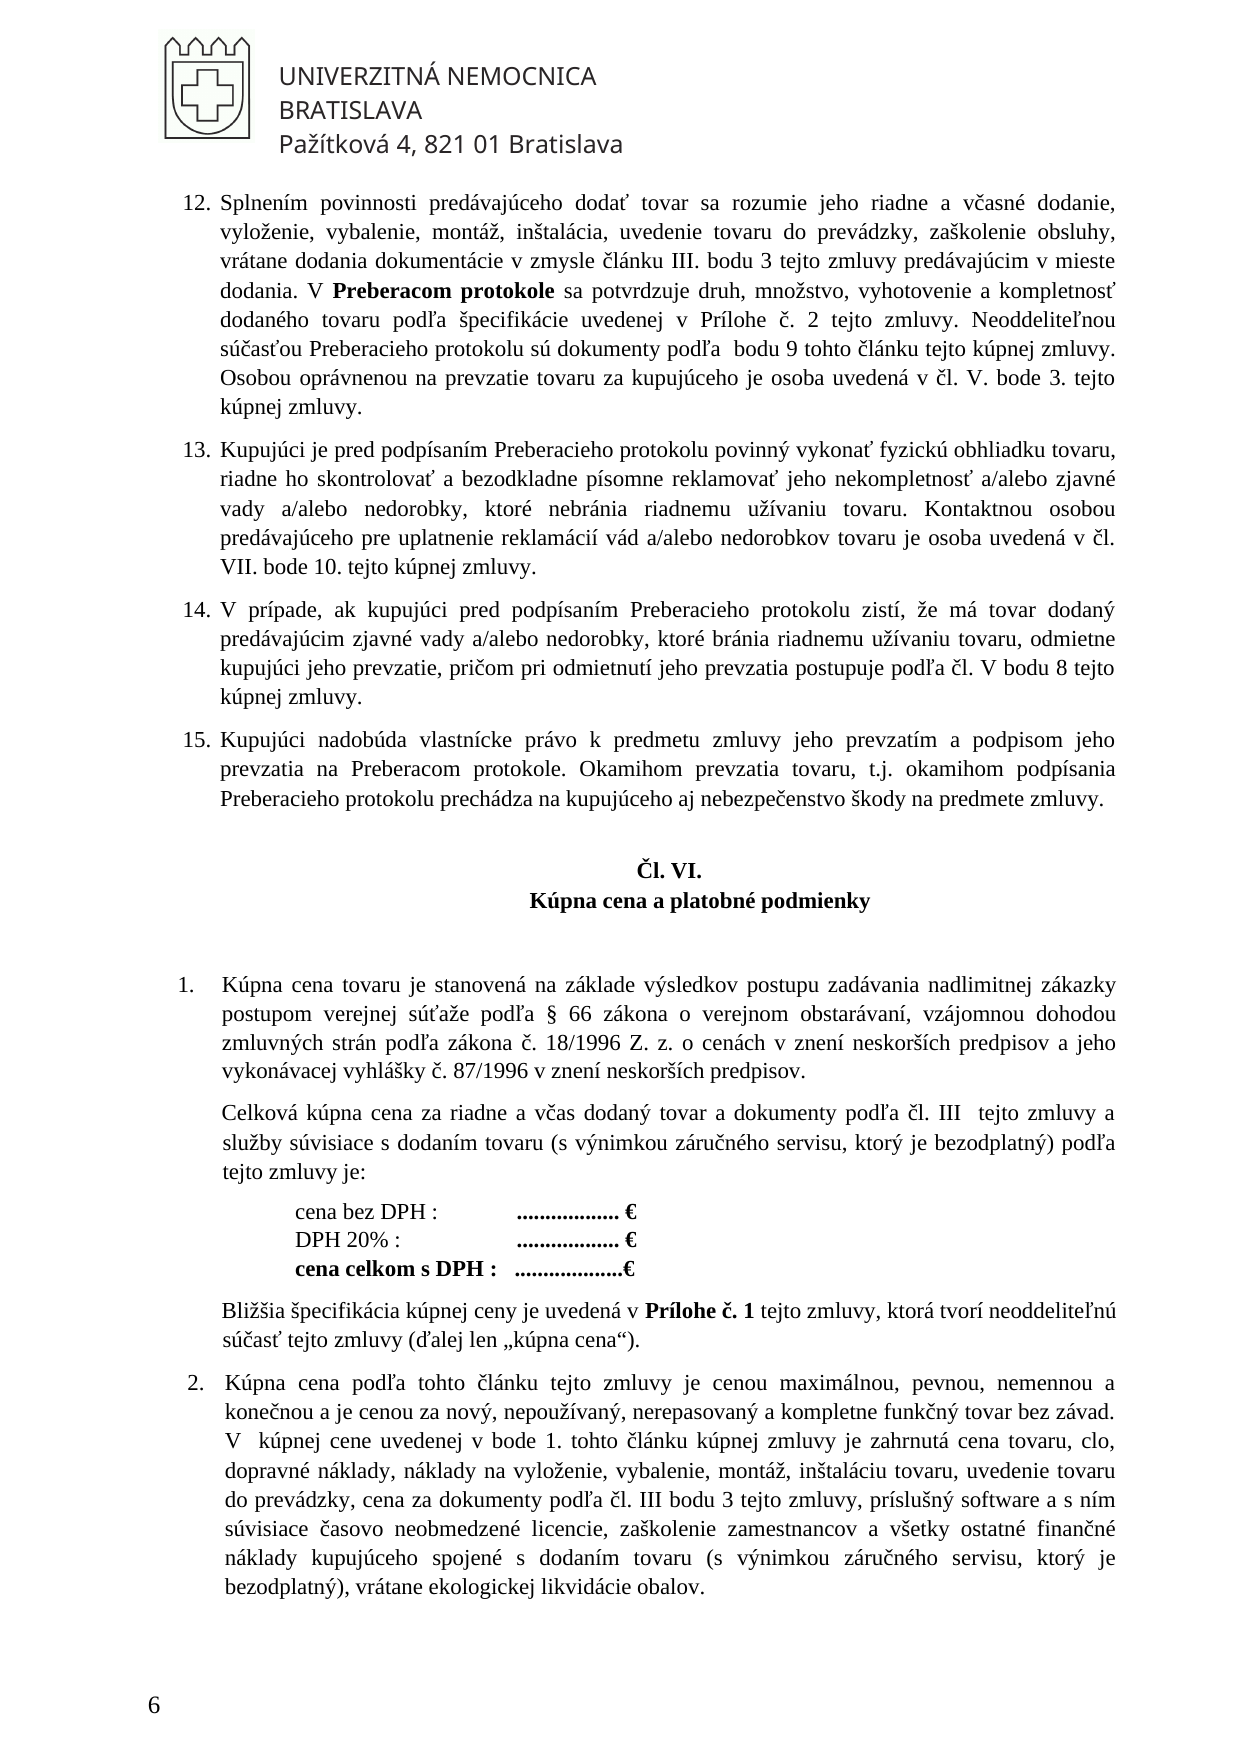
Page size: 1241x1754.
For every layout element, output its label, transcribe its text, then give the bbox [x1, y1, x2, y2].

text Čl. VI. [228, 857, 1110, 883]
list Splnením povinnosti predávajúceho dodať tovar sa rozumie jeho riadne a včasné dodanie, vyloženie, vybalenie, montáž, inštalácia, uvedenie tovaru do prevádzky, zaškolenie obsluhy, vrátane dodania dokumentácie v zmysle článku III. bodu 3 tejto zmluvy predávajúcim v mieste dodania. V Preberacom protokole sa potvrdzuje druh, množstvo, vyhotovenie a kompletnosť dodaného tovaru podľa špecifikácie uvedenej v Prílohe č. 2 tejto zmluvy. Neoddeliteľnou súčasťou Preberacieho protokolu sú dokumenty podľa bodu 9 tohto článku tejto kúpnej zmluvy. Osobou oprávnenou na prevzatie tovaru za kupujúceho je osoba uvedená v čl. V. bode 3. tejto kúpnej zmluvy. [182, 189, 1117, 420]
list Kupujúci je pred podpísaním Preberacieho protokolu povinný vykonať fyzickú obhliadku tovaru, riadne ho skontrolovať a bezodkladne písomne reklamovať jeho nekompletnosť a/alebo zjavné vady a/alebo nedorobky, ktoré nebránia riadnemu užívaniu tovaru. Kontaktnou osobou predávajúceho pre uplatnenie reklamácií vád a/alebo nedorobkov tovaru je osoba uvedená v čl. VII. bode 10. tejto kúpnej zmluvy. [182, 436, 1117, 579]
list Kupujúci nadobúda vlastnícke právo k predmetu zmluvy jeho prevzatím a podpisom jeho prevzatia na Preberacom protokole. Okamihom prevzatia tovaru, t.j. okamihom podpísania Preberacieho protokolu prechádza na kupujúceho aj nebezpečenstvo škody na predmete zmluvy. [182, 726, 1117, 811]
text Bližšia špecifikácia kúpnej ceny je uvedená v Prílohe č. 1 tejto zmluvy, ktorá tvorí neoddeliteľnú súčasť tejto zmluvy (ďalej len „kúpna cena“). [221, 1297, 1117, 1353]
text cena bez DPH : .................. € DPH 20% : .................. € cena celkom s DPH : ...................€ [295, 1198, 650, 1281]
list V prípade, ak kupujúci pred podpísaním Preberacieho protokolu zistí, že má tovar dodaný predávajúcim zjavné vady a/alebo nedorobky, ktoré bránia riadnemu užívaniu tovaru, odmietne kupujúci jeho prevzatie, pričom pri odmietnutí jeho prevzatia postupuje podľa čl. V bodu 8 tejto kúpnej zmluvy. [182, 596, 1117, 710]
text Kúpna cena a platobné podmienky [161, 888, 1118, 914]
picture [158, 29, 255, 143]
list Kúpna cena podľa tohto článku tejto zmluvy je cenou maximálnou, pevnou, nemennou a konečnou a je cenou za nový, nepoužívaný, nerepasovaný a kompletne funkčný tovar bez závad. V kúpnej cene uvedenej v bode 1. tohto článku kúpnej zmluvy je zahrnutá cena tovaru, clo, dopravné náklady, náklady na vyloženie, vybalenie, montáž, inštaláciu tovaru, uvedenie tovaru do prevádzky, cena za dokumenty podľa čl. III bodu 3 tejto zmluvy, príslušný software a s ním súvisiace časovo neobmedzené licencie, zaškolenie zamestnancov a všetky ostatné finančné náklady kupujúceho spojené s dodaním tovaru (s výnimkou záručného servisu, ktorý je bezodplatný), vrátane ekologickej likvidácie obalov. [187, 1369, 1117, 1600]
text 1. Kúpna cena tovaru je stanovená na základe výsledkov postupu zadávania nadlimitnej zákazky postupom verejnej súťaže podľa § 66 zákona o verejnom obstarávaní, vzájomnou dohodou zmluvných strán podľa zákona č. 18/1996 Z. z. o cenách v znení neskorších predpisov a jeho vykonávacej vyhlášky č. 87/1996 v znení neskorších predpisov. [177, 972, 1118, 1084]
text Celková kúpna cena za riadne a včas dodaný tovar a dokumenty podľa čl. III tejto zmluvy a služby súvisiace s dodaním tovaru (s výnimkou záručného servisu, ktorý je bezodplatný) podľa tejto zmluvy je: [221, 1099, 1117, 1184]
